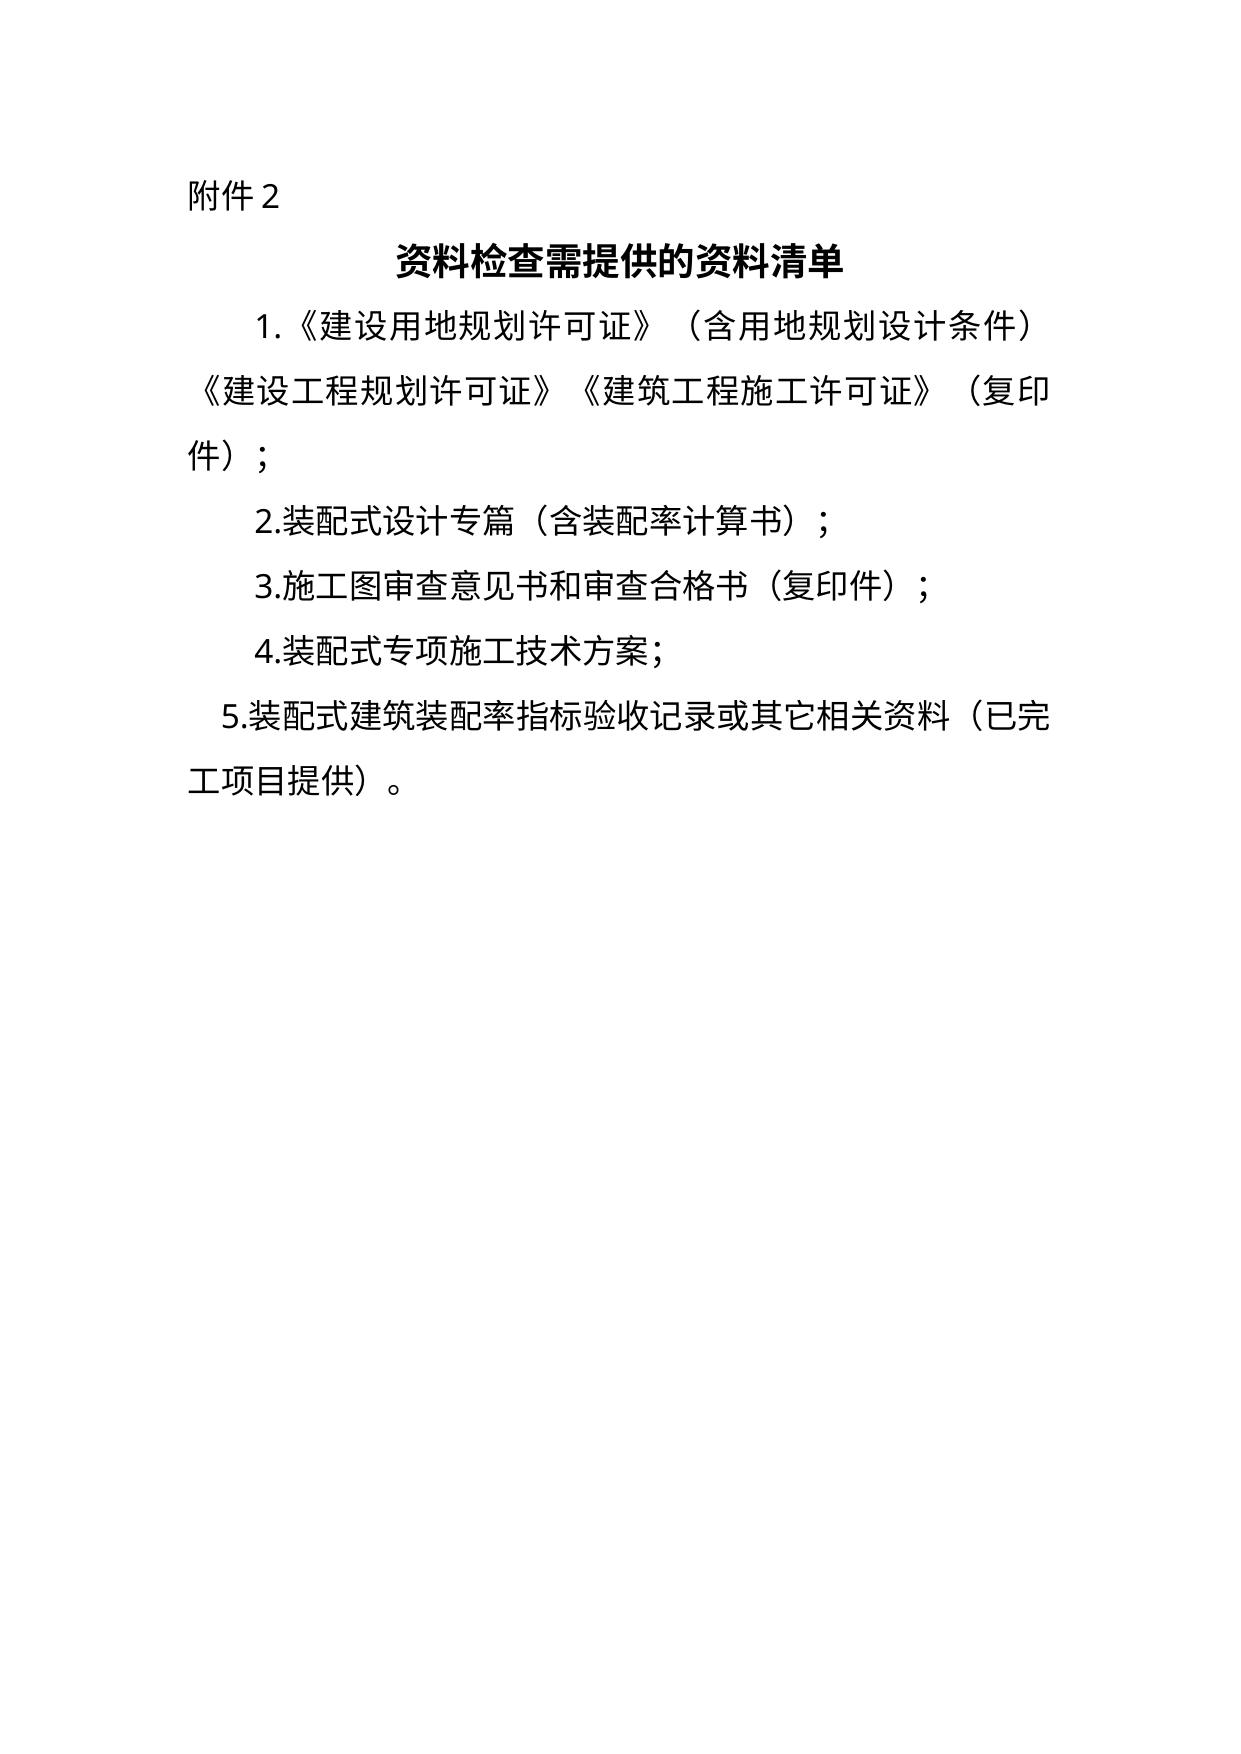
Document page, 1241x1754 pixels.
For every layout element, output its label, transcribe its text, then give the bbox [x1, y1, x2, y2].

text 1.《建设用地规划许可证》（含用地规划设计条件）《建设工程规划许可证》《建筑工程施工许可证》（复印件）； [187, 292, 1053, 487]
text 附件2 [187, 162, 1053, 227]
text 资料检查需提供的资料清单 [187, 227, 1053, 292]
text 5.装配式建筑装配率指标验收记录或其它相关资料（已完工项目提供）。 [187, 682, 1053, 812]
text 3.施工图审查意见书和审查合格书（复印件）； [187, 552, 1053, 617]
text 4.装配式专项施工技术方案； [187, 617, 1053, 682]
text 2.装配式设计专篇（含装配率计算书）； [187, 487, 1053, 552]
